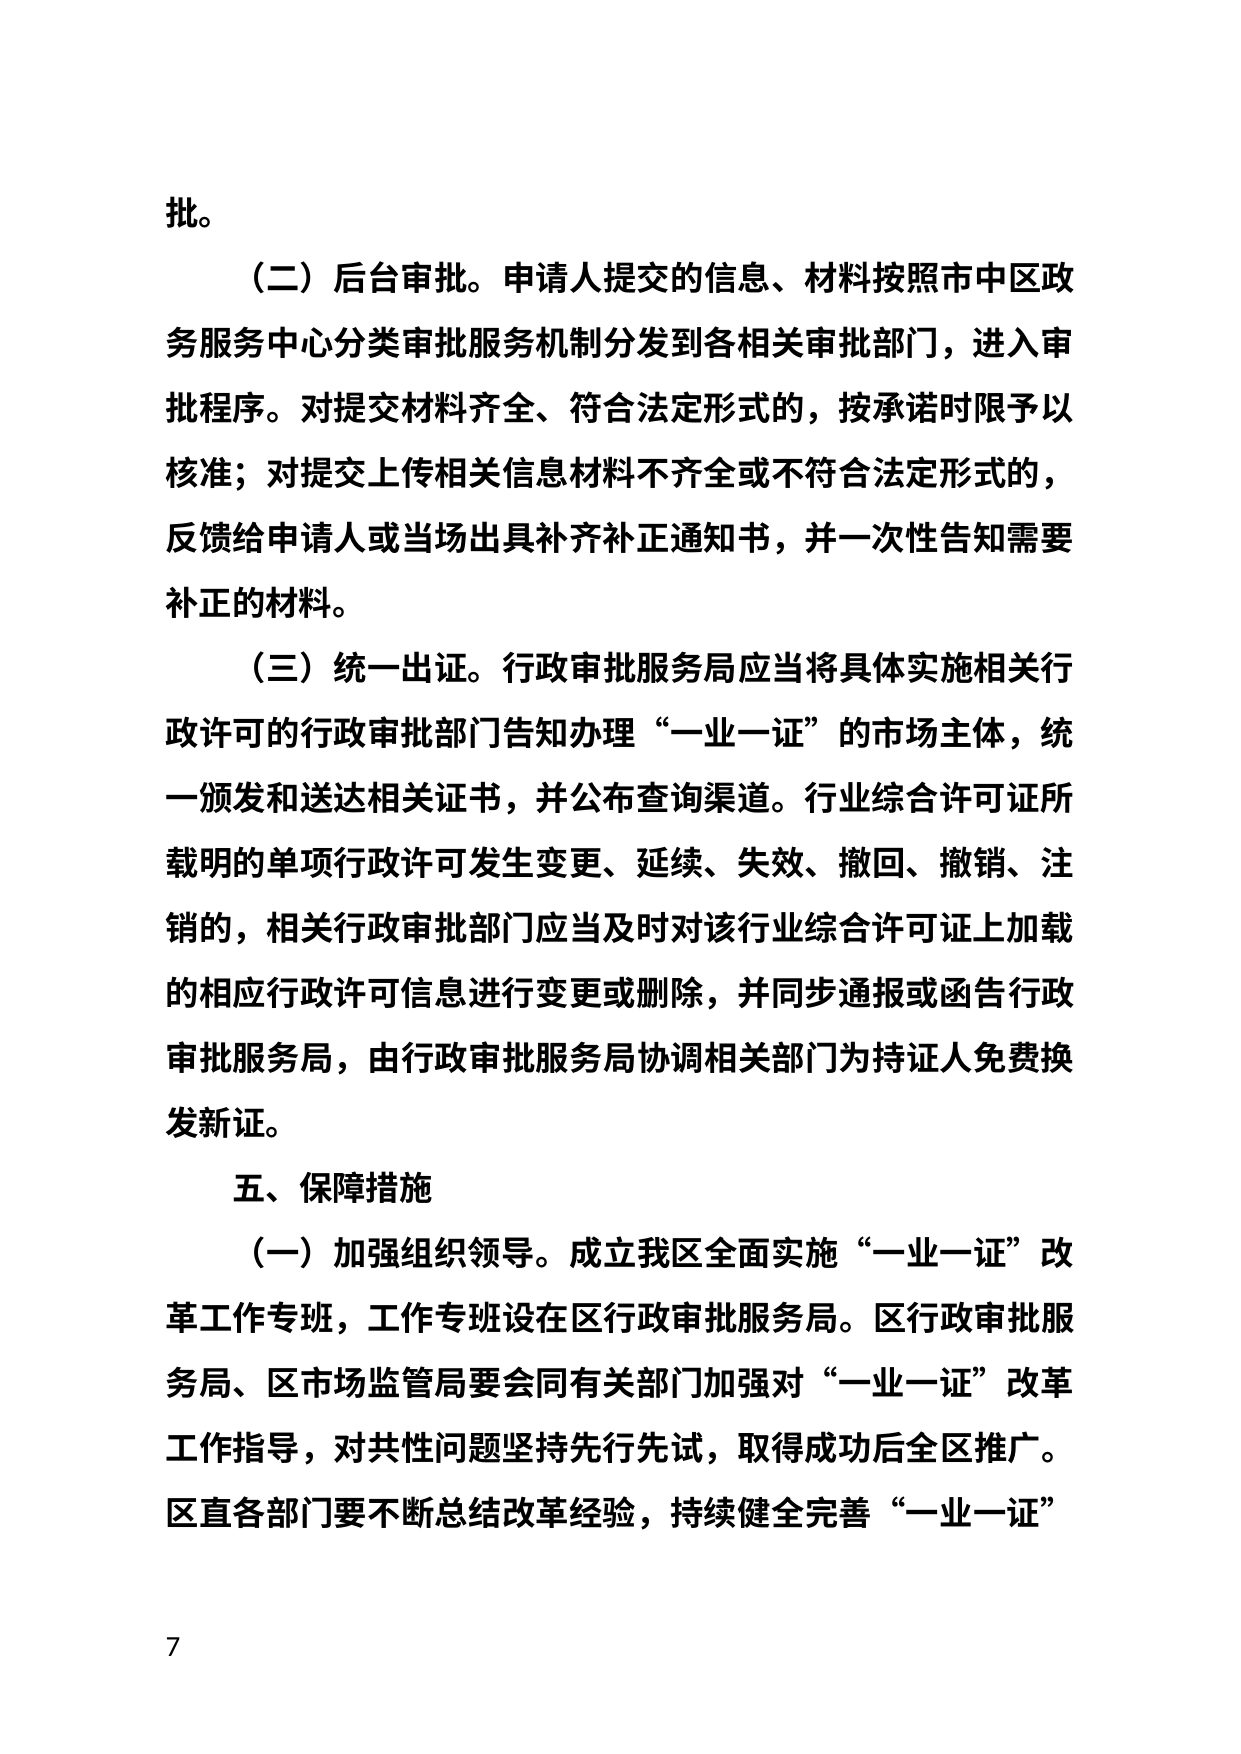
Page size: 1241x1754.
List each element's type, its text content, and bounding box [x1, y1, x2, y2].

text （三）统一出证。行政审批服务局应当将具体实施相关行政许可的行政审批部门告知办理“一业一证”的市场主体，统一颁发和送达相关证书，并公布查询渠道。行业综合许可证所载明的单项行政许可发生变更、延续、失效、撤回、撤销、注销的，相关行政审批部门应当及时对该行业综合许可证上加载的相应行政许可信息进行变更或删除，并同步通报或函告行政审批服务局，由行政审批服务局协调相关部门为持证人免费换发新证。 [165, 633, 1075, 1153]
text （二）后台审批。申请人提交的信息、材料按照市中区政务服务中心分类审批服务机制分发到各相关审批部门，进入审批程序。对提交材料齐全、符合法定形式的，按承诺时限予以核准；对提交上传相关信息材料不齐全或不符合法定形式的，反馈给申请人或当场出具补齐补正通知书，并一次性告知需要补正的材料。 [165, 243, 1075, 633]
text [165, 178, 1075, 243]
text 五、保障措施 [165, 1153, 1075, 1218]
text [165, 1218, 1075, 1543]
